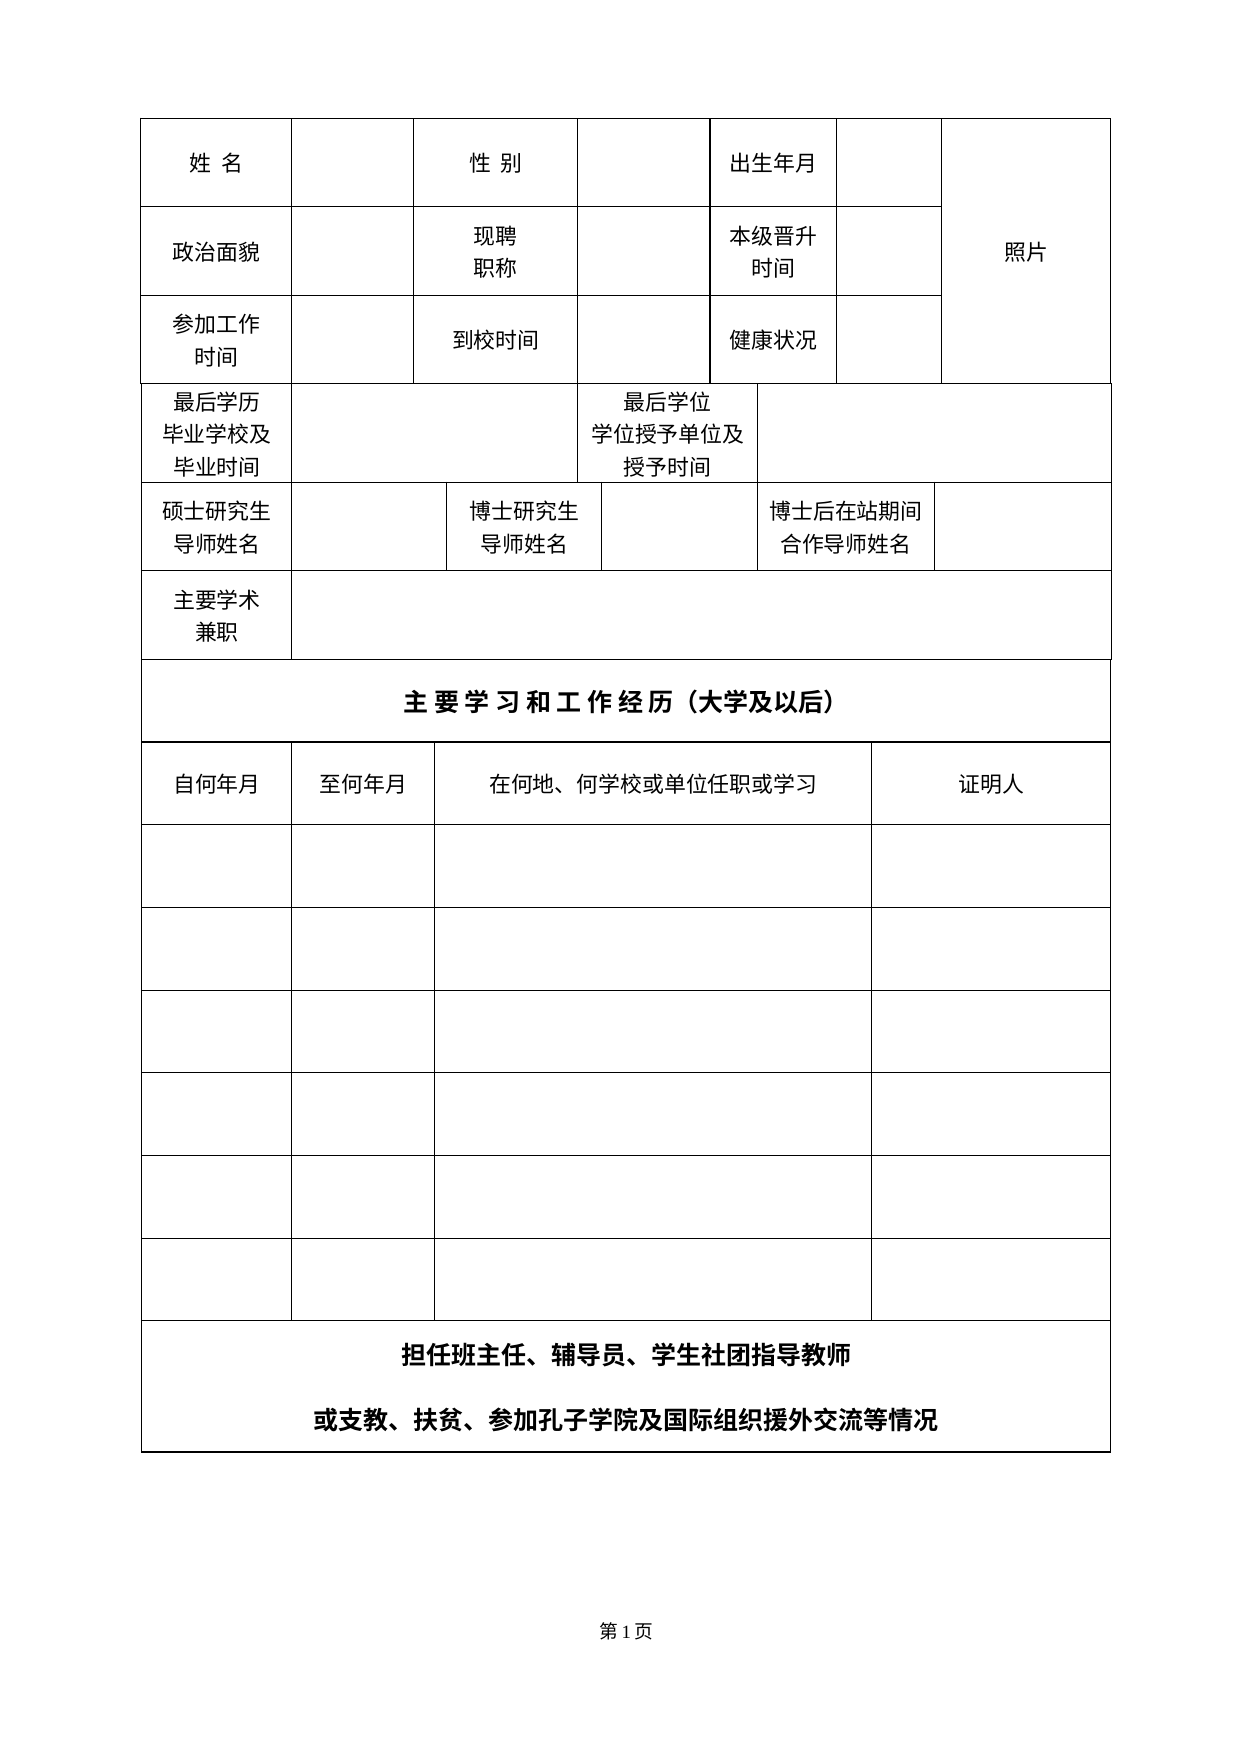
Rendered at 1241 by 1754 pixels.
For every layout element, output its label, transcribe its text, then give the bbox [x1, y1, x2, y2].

table_cell 主要学术 兼职 [142, 571, 291, 659]
table_cell [142, 1156, 291, 1238]
table_cell [578, 296, 709, 383]
table_cell 政治面貌 [141, 207, 291, 294]
table_cell [872, 1239, 1110, 1320]
table_header [578, 119, 709, 206]
table_cell [292, 1073, 434, 1155]
table_cell [872, 1156, 1110, 1238]
table_cell [872, 825, 1110, 907]
table_cell 博士后在站期间 合作导师姓名 [758, 483, 934, 570]
table_cell 博士研究生 导师姓名 [447, 483, 601, 570]
table_cell [292, 207, 413, 294]
table_cell 主 要 学 习 和 工 作 经 历（大学及以后） [142, 660, 1110, 741]
table_cell [435, 825, 871, 907]
table_header 性 别 [414, 119, 577, 206]
table_cell [872, 908, 1110, 989]
table_header 姓 名 [141, 119, 291, 206]
table_cell [292, 908, 434, 989]
table_cell [292, 1156, 434, 1238]
table_cell 在何地、何学校或单位任职或学习 [435, 743, 871, 824]
table_cell 至何年月 [292, 743, 434, 824]
table_cell [435, 908, 871, 989]
table_cell [837, 207, 941, 294]
table_cell [872, 991, 1110, 1072]
table_header 出生年月 [711, 119, 836, 206]
table_cell 最后学历 毕业学校及毕业时间 [142, 384, 291, 482]
table_cell 硕士研究生导师姓名 [142, 483, 291, 570]
table_cell 健康状况 [711, 296, 836, 383]
table_cell 证明人 [872, 743, 1110, 824]
table_cell [292, 483, 446, 570]
table_cell [435, 1239, 871, 1320]
table_cell [602, 483, 757, 570]
table_cell [758, 384, 1111, 482]
table_cell 现聘 职称 [414, 207, 577, 294]
table_cell [435, 1156, 871, 1238]
table_cell 担任班主任、辅导员、学生社团指导教师 或支教、扶贫、参加孔子学院及国际组织援外交流等情况 [142, 1321, 1110, 1451]
table_cell [872, 1073, 1110, 1155]
table_cell [935, 483, 1111, 570]
table_cell [142, 991, 291, 1072]
table_header 照片 [942, 119, 1110, 383]
table_cell [292, 571, 1111, 659]
table_cell [142, 1073, 291, 1155]
table_cell [292, 991, 434, 1072]
table_cell [578, 207, 709, 294]
table_cell [435, 991, 871, 1072]
table_cell [435, 1073, 871, 1155]
table_cell [292, 825, 434, 907]
table_cell 本级晋升时间 [711, 207, 836, 294]
table_cell 参加工作 时间 [141, 296, 291, 383]
table_cell [142, 1239, 291, 1320]
table_cell [292, 296, 413, 383]
table_cell [292, 384, 577, 482]
table_header [837, 119, 941, 206]
table_cell [837, 296, 941, 383]
table_cell [292, 1239, 434, 1320]
table_cell 自何年月 [142, 743, 291, 824]
table_cell [142, 825, 291, 907]
table_cell [142, 908, 291, 989]
table_header [292, 119, 413, 206]
table_cell 到校时间 [414, 296, 577, 383]
table_cell 最后学位 学位授予单位及 授予时间 [578, 384, 757, 482]
